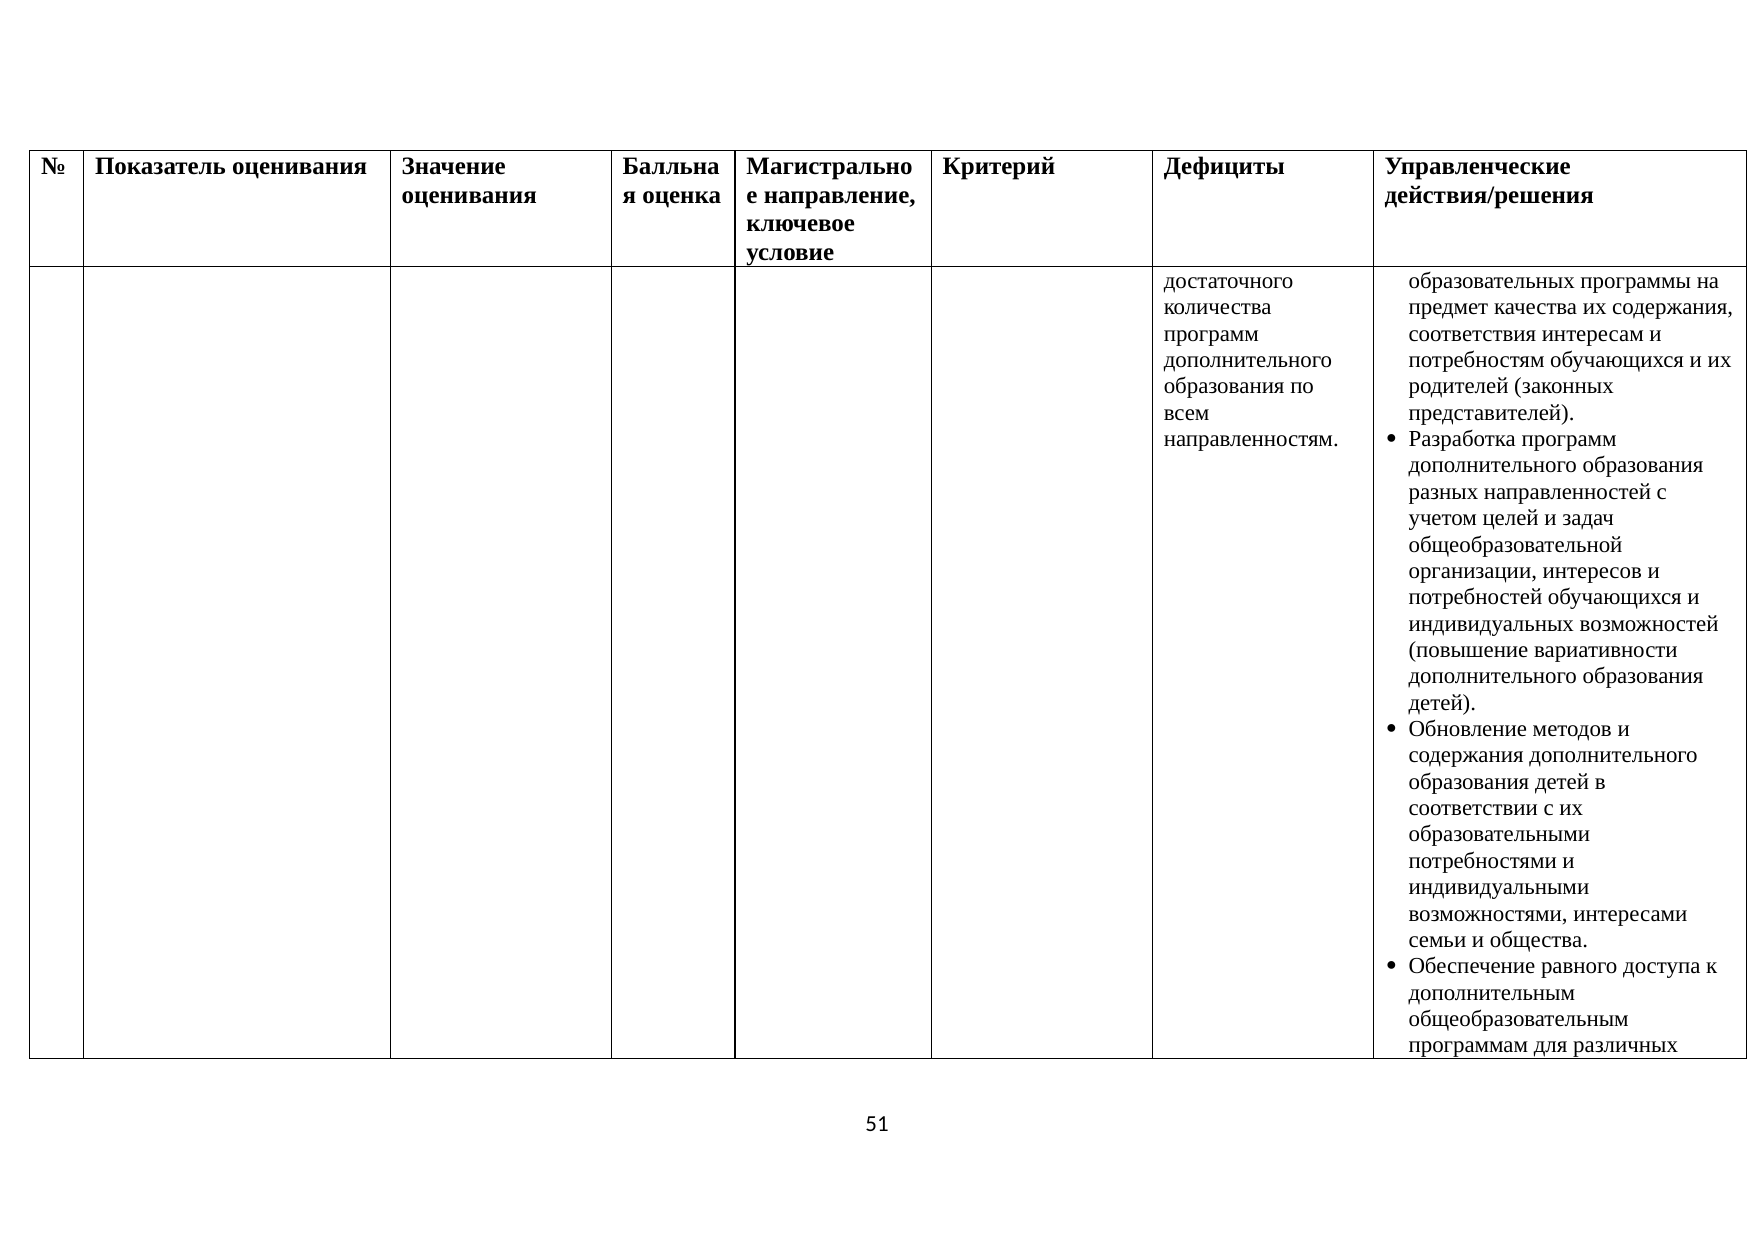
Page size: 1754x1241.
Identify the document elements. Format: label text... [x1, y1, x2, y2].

table_header Магистральное направление, ключевое условие [736, 151, 931, 266]
table_header Балльная оценка [612, 151, 734, 266]
table_header Критерий [932, 151, 1152, 266]
table_header № [30, 151, 83, 266]
table_header Управленческие действия/решения [1374, 151, 1746, 266]
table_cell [1153, 267, 1373, 1058]
table_header Дефициты [1153, 151, 1373, 266]
table_header Показатель оценивания [84, 151, 390, 266]
table_header Значение оценивания [391, 151, 611, 266]
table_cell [1374, 267, 1746, 1058]
